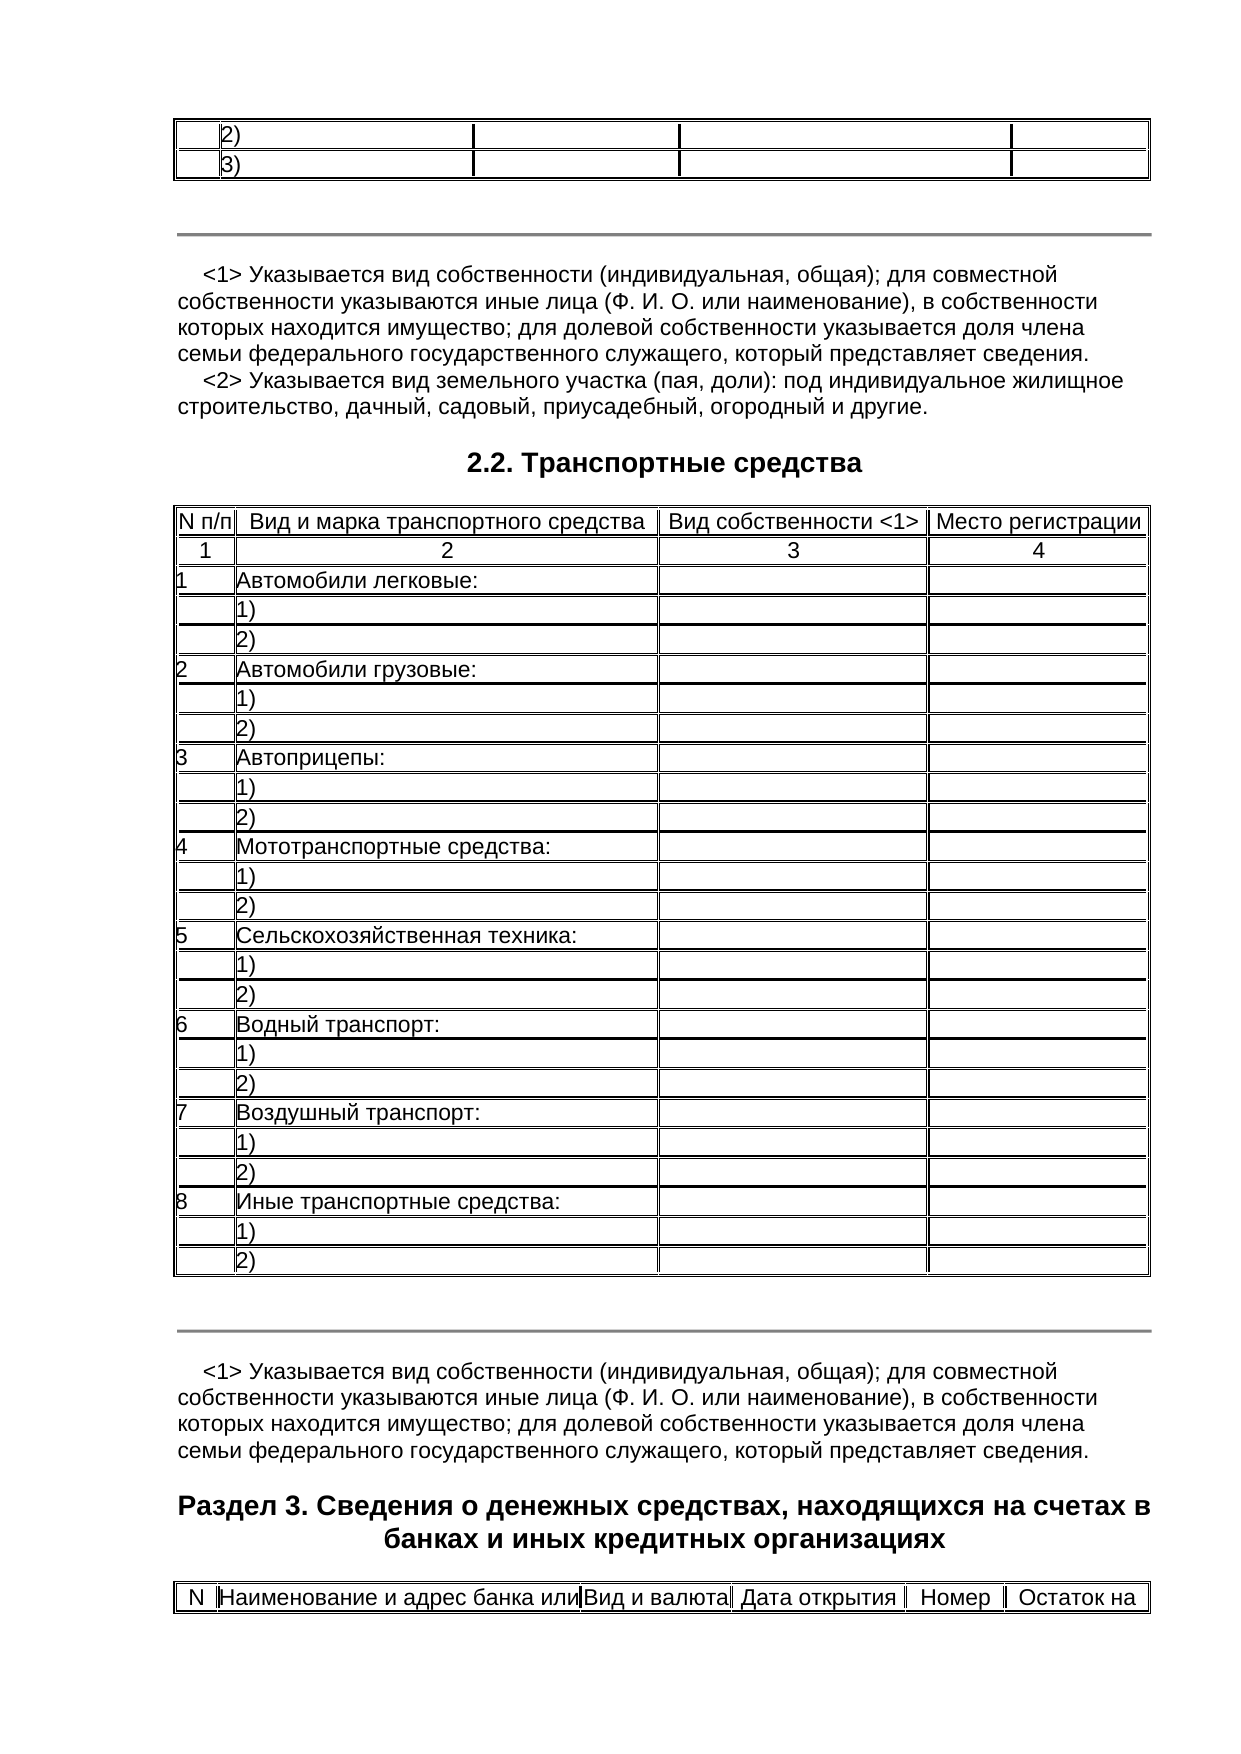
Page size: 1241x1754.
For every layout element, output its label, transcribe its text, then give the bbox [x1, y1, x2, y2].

table_header Вид собственности <1> [659, 506, 928, 534]
table_cell 4 [177, 830, 234, 859]
table_cell Автомобили грузовые: [237, 656, 657, 682]
table_cell 1) [237, 597, 657, 623]
table_cell 1) [237, 774, 657, 800]
table_header Номер счета [906, 1582, 1005, 1610]
table_cell [930, 1185, 1148, 1214]
table_cell [930, 978, 1149, 1007]
table_cell [930, 1155, 1148, 1185]
table_cell [660, 804, 926, 830]
table_cell [679, 151, 1011, 177]
table_cell [175, 712, 236, 741]
table_cell [930, 830, 1148, 859]
table_cell 3 [660, 538, 926, 564]
table_cell Автомобили легковые: [237, 567, 657, 593]
table_cell 2) [237, 804, 657, 830]
table_header N п/п [175, 1582, 218, 1610]
table_cell [660, 981, 926, 1007]
table_cell [473, 151, 679, 177]
table_cell 1) [237, 952, 657, 978]
table_cell [930, 623, 1149, 652]
table_cell [660, 567, 926, 593]
table_cell Воздушный транспорт: [237, 1100, 657, 1126]
table_cell [660, 1159, 926, 1185]
table_cell [660, 893, 926, 919]
table_cell [660, 863, 926, 889]
table_cell Водный транспорт: [237, 1011, 657, 1037]
table_cell [928, 712, 1149, 741]
table_cell [660, 922, 926, 948]
table_cell 1) [237, 1040, 657, 1067]
table_cell [177, 1215, 234, 1244]
table_cell [177, 1155, 234, 1185]
table_cell 3 [177, 741, 234, 771]
table_cell [660, 597, 926, 623]
table_cell [660, 833, 926, 859]
table_cell [659, 1244, 928, 1274]
table_cell [928, 1067, 1149, 1096]
table_cell 2) [221, 122, 473, 148]
table_cell [660, 1040, 926, 1067]
table_cell 2) [237, 1159, 657, 1185]
table_cell [928, 1126, 1149, 1155]
table_cell Сельскохозяйственная техника: [237, 922, 657, 948]
table_cell [177, 948, 234, 978]
table_cell [473, 122, 679, 148]
table_cell [660, 656, 926, 682]
table_cell [177, 800, 234, 830]
text <1> Указывается вид собственности (индивидуальная, общая); для совместной собственности указываются иные лица (Ф. И. О. или наименование), в собственности которых находится имущество; для долевой собственности указывается доля члена семьи федерального государственного служащего, который представляет сведения. [177, 1358, 1152, 1489]
table_cell [930, 682, 1148, 712]
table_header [580, 1584, 731, 1610]
table_cell [177, 889, 234, 919]
table_cell 2 [177, 653, 234, 682]
table_cell [660, 745, 926, 771]
table_cell 4 [930, 534, 1148, 564]
table_cell [660, 1100, 926, 1126]
table_cell [660, 1129, 926, 1155]
table_cell 8 [177, 1185, 234, 1214]
table_cell [930, 1215, 1148, 1244]
table_cell 2) [237, 626, 657, 652]
table_cell Иные транспортные средства: [237, 1188, 657, 1214]
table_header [1005, 1584, 1148, 1610]
table_cell [175, 623, 234, 652]
table_cell [175, 771, 236, 800]
table_cell 1) [237, 1129, 657, 1155]
text 2.2. Транспортные средства [177, 446, 1152, 478]
table_cell 1) [237, 863, 657, 889]
table_cell [177, 1244, 236, 1274]
table_cell 2) [237, 1070, 657, 1096]
table_cell [175, 1126, 236, 1155]
table_cell [930, 889, 1148, 919]
table_cell [930, 948, 1148, 978]
table_cell 2) [237, 981, 657, 1007]
table_cell [928, 771, 1149, 800]
table_cell 2) [237, 893, 657, 919]
table_cell [660, 626, 926, 652]
table_cell [660, 1011, 926, 1037]
table_cell [177, 1037, 234, 1067]
table_cell [177, 860, 234, 889]
table_cell [1011, 122, 1148, 148]
table_header Место регистрации [928, 508, 1148, 534]
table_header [218, 1584, 580, 1610]
table_cell 7 [177, 1096, 234, 1126]
table_cell [175, 1067, 236, 1096]
table_cell [930, 741, 1148, 771]
table_cell 1) [237, 685, 657, 712]
table_cell [177, 122, 221, 148]
table_cell [660, 715, 926, 741]
table_cell [660, 685, 926, 712]
table_cell 5 [175, 919, 236, 948]
table_cell [679, 122, 1011, 148]
table_cell 3) [221, 151, 473, 177]
table_cell [930, 653, 1148, 682]
table_cell [175, 148, 221, 177]
table_cell Автоприцепы: [237, 745, 657, 771]
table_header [731, 1584, 906, 1610]
table_cell [928, 564, 1149, 593]
table_header N п/п [177, 508, 236, 534]
table_cell [660, 1218, 926, 1244]
table_cell [928, 919, 1149, 948]
table_cell [660, 952, 926, 978]
table_header Вид и марка транспортного средства [236, 508, 659, 534]
table_cell 1 [177, 534, 234, 564]
table_cell 2 [237, 538, 657, 564]
table_cell [660, 1188, 926, 1214]
table_cell [1011, 148, 1149, 177]
table_cell [930, 1008, 1148, 1037]
table_cell [928, 1244, 1148, 1274]
table_cell 1 [175, 564, 236, 593]
table_cell [177, 682, 234, 712]
table_cell 2) [237, 715, 657, 741]
table_cell [930, 800, 1148, 830]
table_cell [660, 1070, 926, 1096]
table_cell [177, 593, 234, 623]
table_cell [930, 860, 1148, 889]
text Раздел 3. Сведения о денежных средствах, находящихся на счетах в банках и иных кредитных организациях [177, 1489, 1152, 1554]
text <1> Указывается вид собственности (индивидуальная, общая); для совместной собственности указываются иные лица (Ф. И. О. или наименование), в собственности которых находится имущество; для долевой собственности указывается доля члена семьи федерального государственного служащего, который представляет сведения. <2> Указывается вид земельного участка (пая, доли): под индивидуальное жилищное строительство, дачный, садовый, приусадебный, огородный и другие. [177, 261, 1152, 446]
table_cell Мототранспортные средства: [237, 833, 657, 859]
table_cell 1) [237, 1218, 657, 1244]
table_cell [175, 978, 234, 1007]
table_cell [930, 593, 1148, 623]
table_cell [930, 1037, 1148, 1067]
table_cell [930, 1096, 1148, 1126]
table_cell 6 [177, 1008, 234, 1037]
table_cell 2) [236, 1248, 659, 1274]
table_cell [660, 774, 926, 800]
